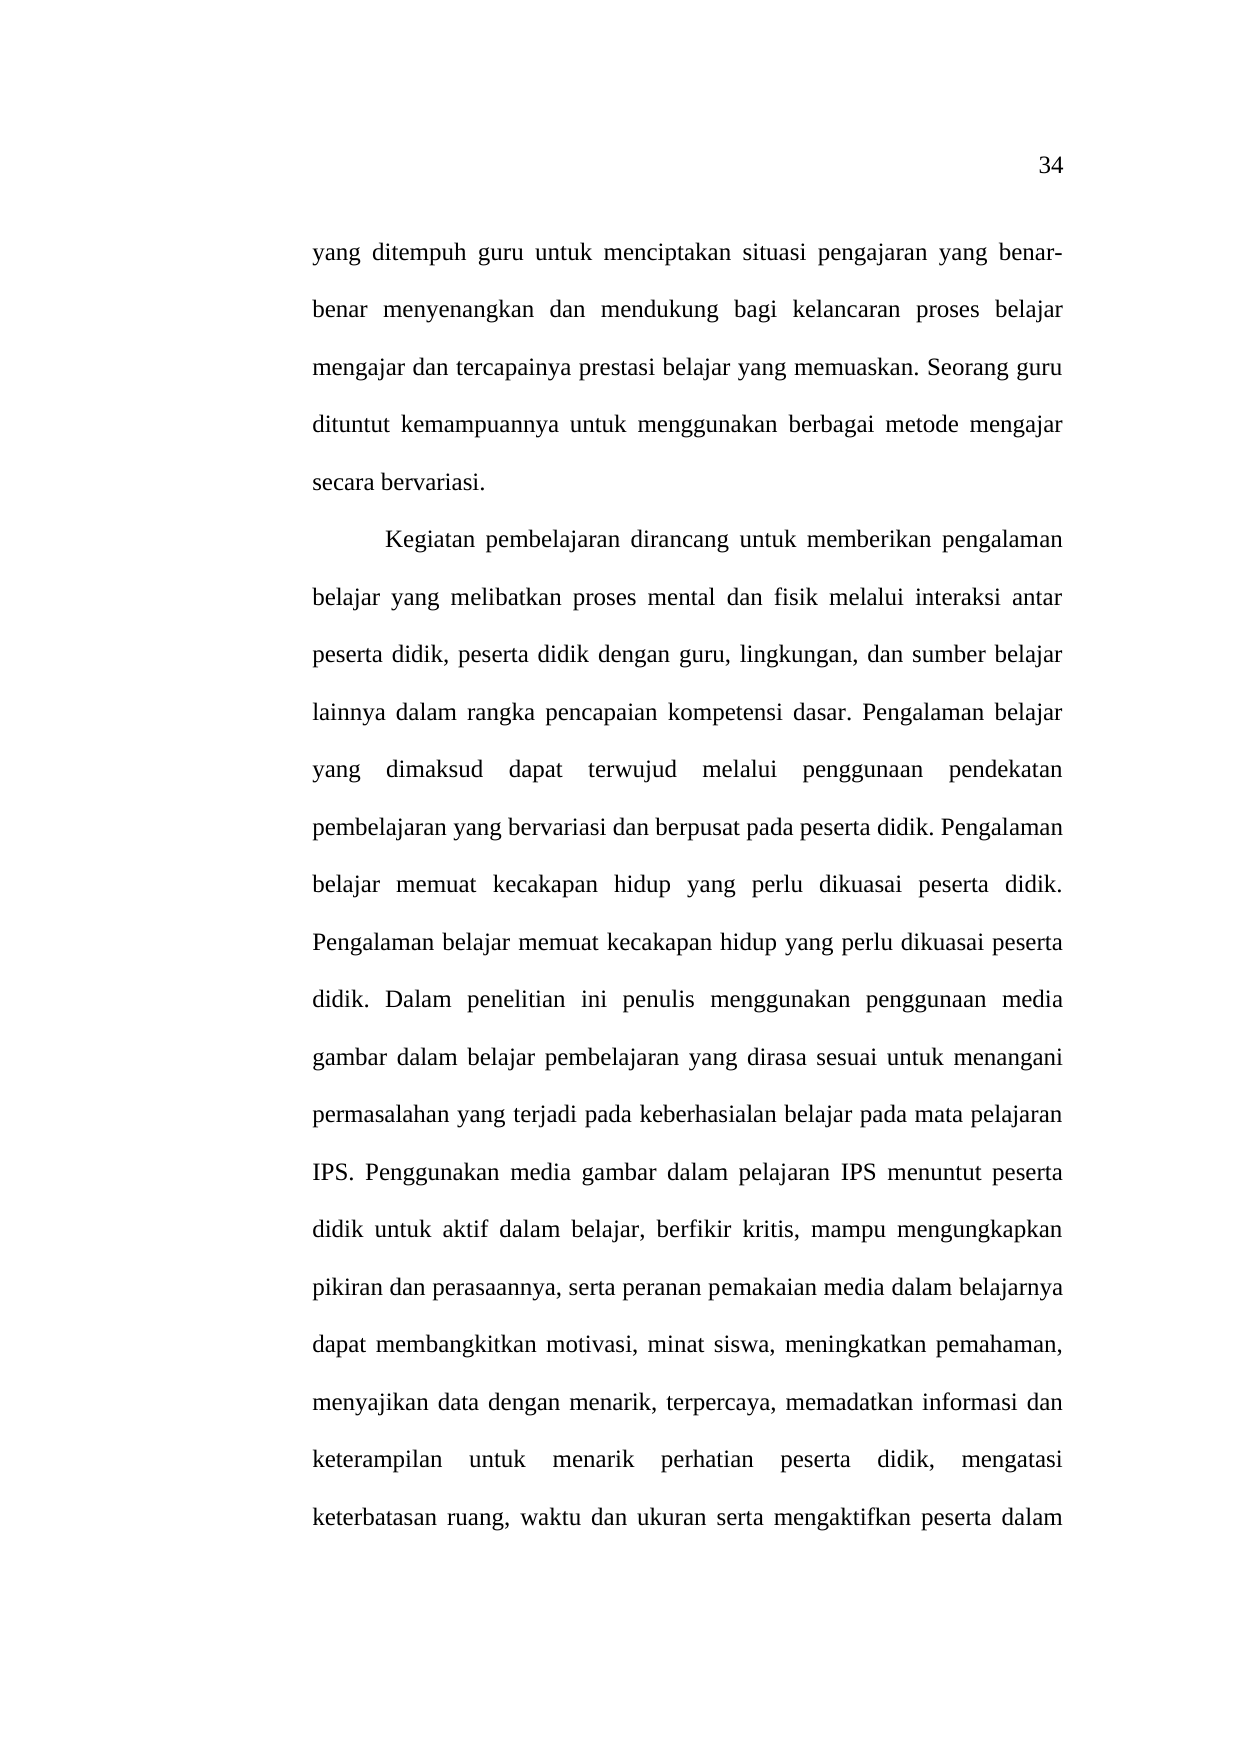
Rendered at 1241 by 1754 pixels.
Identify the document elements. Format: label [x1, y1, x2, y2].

list [312, 237, 1063, 496]
list [312, 524, 1063, 1531]
